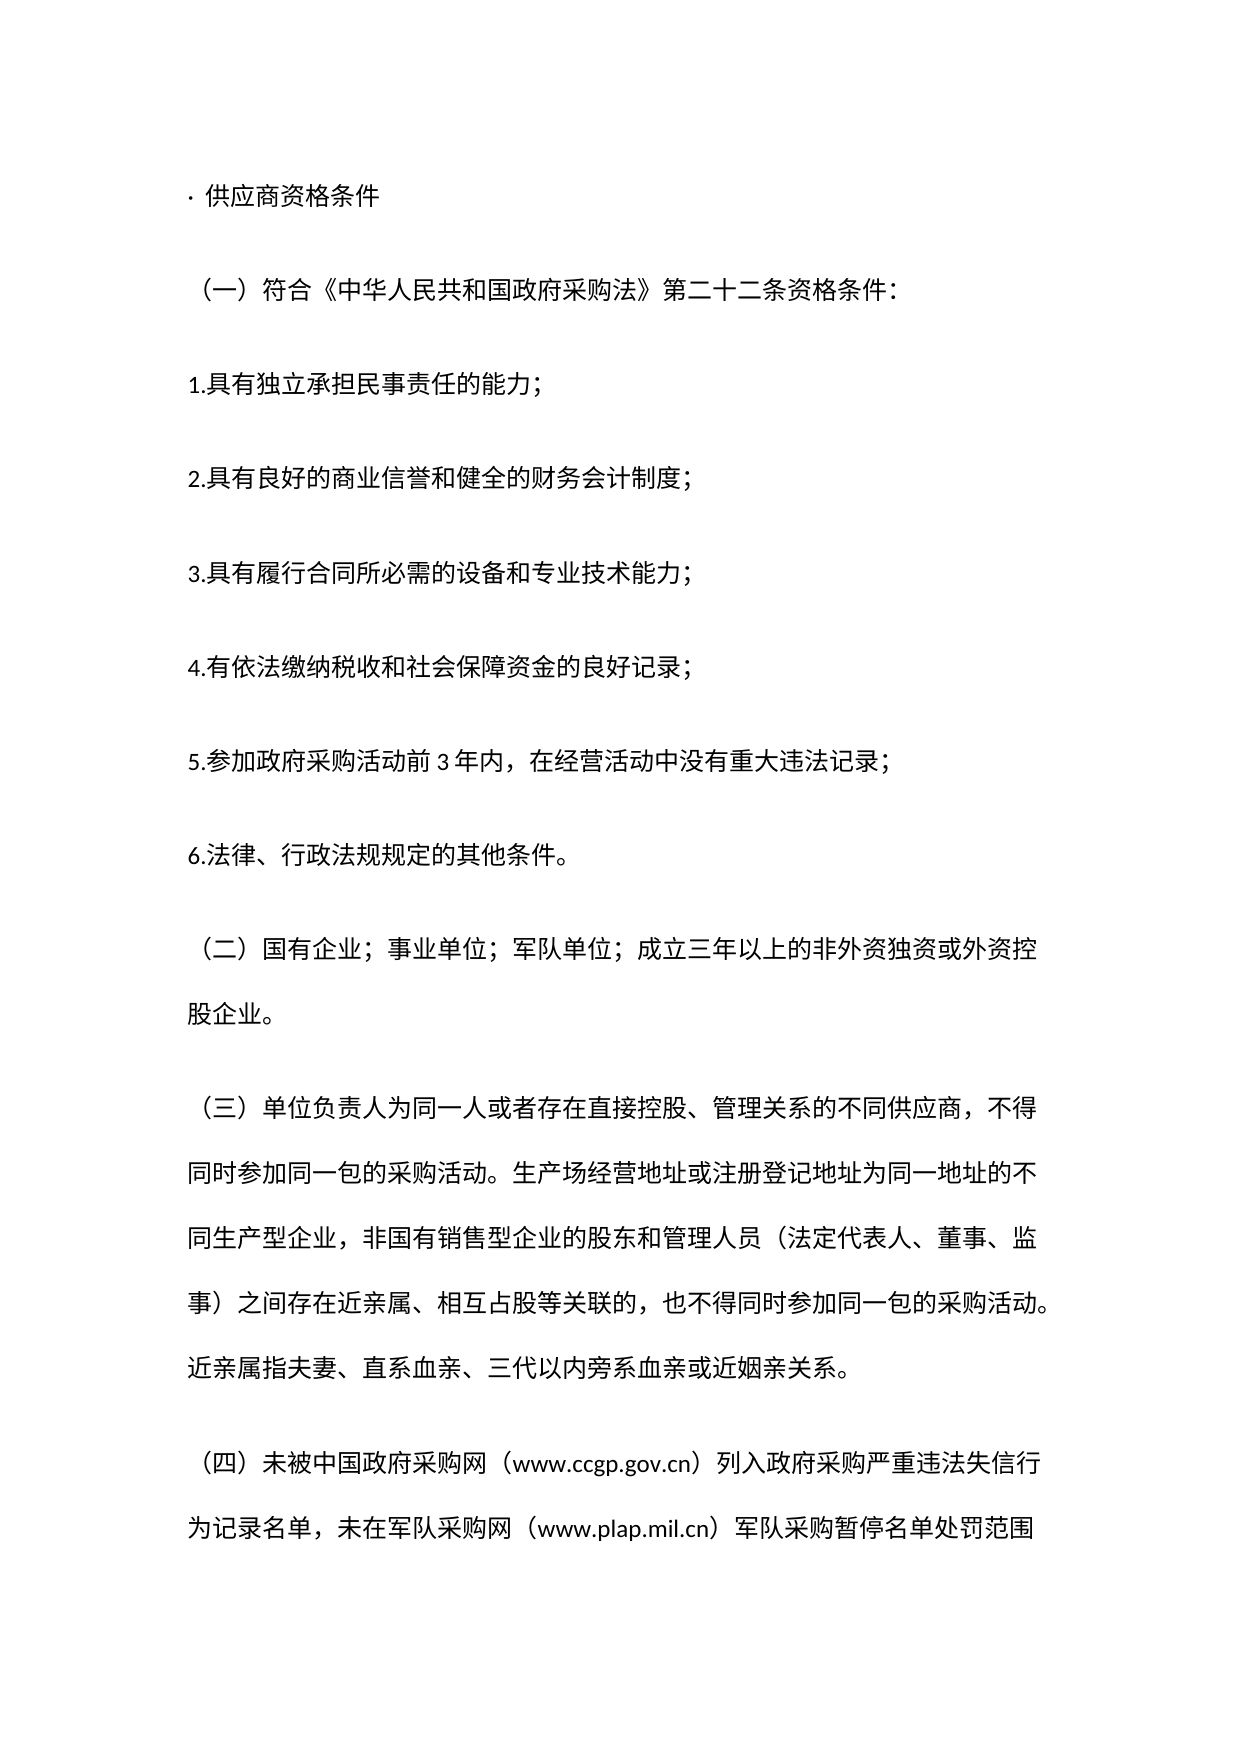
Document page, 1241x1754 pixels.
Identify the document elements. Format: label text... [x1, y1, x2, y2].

text （二）国有企业；事业单位；军队单位；成立三年以上的非外资独资或外资控股企业。 [187, 915, 1053, 1045]
text （三）单位负责人为同一人或者存在直接控股、管理关系的不同供应商，不得同时参加同一包的采购活动。生产场经营地址或注册登记地址为同一地址的不同生产型企业，非国有销售型企业的股东和管理人员（法定代表人、董事、监事）之间存在近亲属、相互占股等关联的，也不得同时参加同一包的采购活动。近亲属指夫妻、直系血亲、三代以内旁系血亲或近姻亲关系。 [187, 1074, 1053, 1399]
text 3.具有履行合同所必需的设备和专业技术能力； [187, 539, 1053, 604]
text 4.有依法缴纳税收和社会保障资金的良好记录； [187, 633, 1053, 698]
text · 供应商资格条件 [187, 162, 1053, 227]
text 6.法律、行政法规规定的其他条件。 [187, 821, 1053, 886]
text 1.具有独立承担民事责任的能力； [187, 350, 1053, 415]
text （一）符合《中华人民共和国政府采购法》第二十二条资格条件： [187, 256, 1053, 321]
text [187, 1429, 1053, 1559]
text 2.具有良好的商业信誉和健全的财务会计制度； [187, 444, 1053, 509]
text 5.参加政府采购活动前3年内，在经营活动中没有重大违法记录； [187, 727, 1053, 792]
